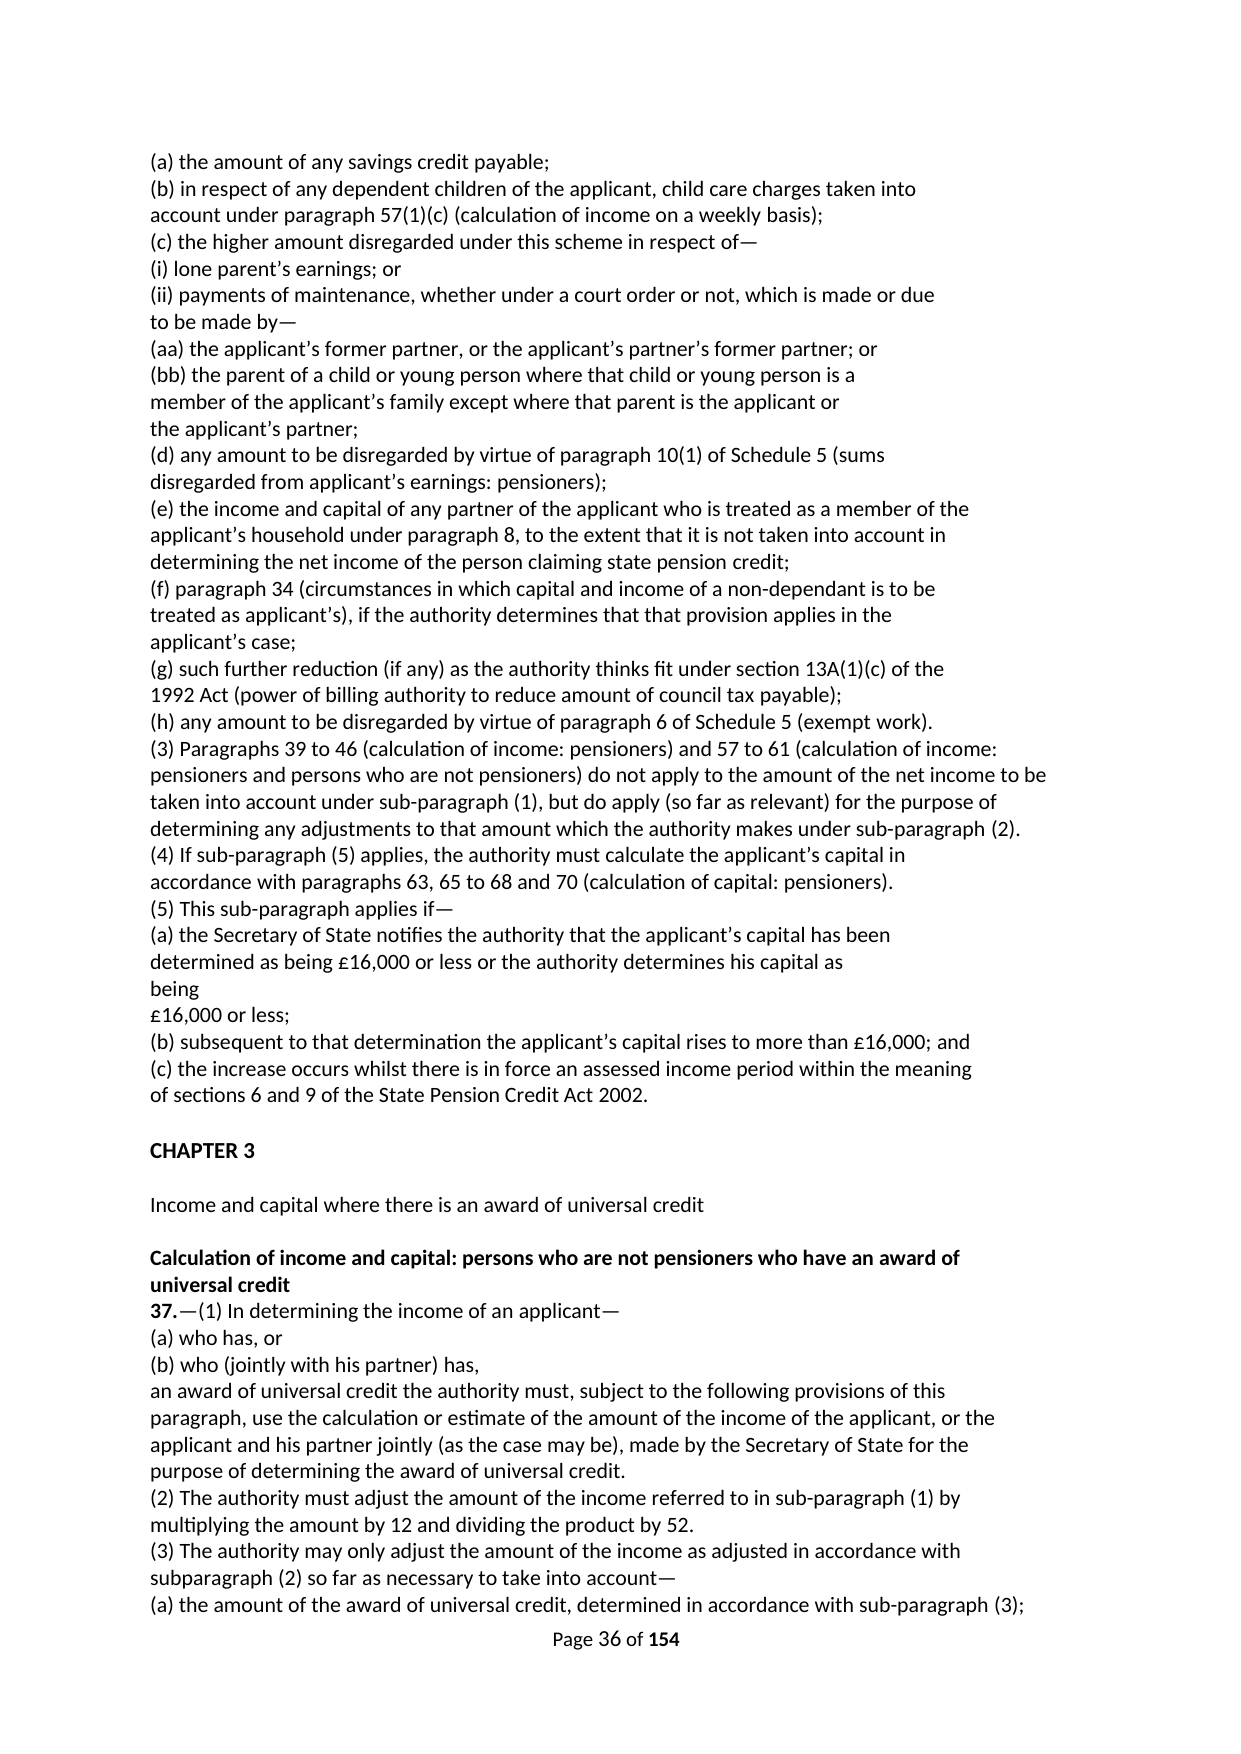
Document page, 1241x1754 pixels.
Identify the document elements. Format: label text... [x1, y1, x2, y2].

text £16,000 or less; [150, 1001, 1113, 1028]
list the amount of the award of universal credit, determined in accordance with sub-paragraph (3); [150, 1591, 1113, 1617]
subtitle Calculation of income and capital: persons who are not pensioners who have an award of universal credit [150, 1244, 963, 1297]
list who has, or [150, 1324, 1113, 1351]
list The authority may only adjust the amount of the income as adjusted in accordance with subparagraph (2) so far as necessary to take into account— [150, 1537, 961, 1591]
list subsequent to that determination the applicant’s capital rises to more than £16,000; and [150, 1028, 1113, 1055]
list in respect of any dependent children of the applicant, child care charges taken into account under paragraph 57(1)(c) (calculation of income on a weekly basis); [150, 175, 917, 228]
list Paragraphs 39 to 46 (calculation of income: pensioners) and 57 to 61 (calculation of income: pensioners and persons who are not pensioners) do not apply to the amount of the net income to be taken into account under sub-paragraph (1), but do apply (so far as relevant) for the purpose of determining any adjustments to that amount which the authority makes under sub-paragraph (2). [150, 735, 1047, 841]
list any amount to be disregarded by virtue of paragraph 6 of Schedule 5 (exempt work). [150, 708, 1113, 735]
list the Secretary of State notifies the authority that the applicant’s capital has been determined as being £16,000 or less or the authority determines his capital as being [150, 921, 897, 1001]
text (aa) the applicant’s former partner, or the applicant’s partner’s former partner; or (bb) the parent of a child or young person where that child or young person is a member of the applicant’s family except where that parent is the applicant or [150, 335, 880, 415]
list If sub-paragraph (5) applies, the authority must calculate the applicant’s capital in accordance with paragraphs 63, 65 to 68 and 70 (calculation of capital: pensioners). [150, 841, 906, 895]
list the income and capital of any partner of the applicant who is treated as a member of the applicant’s household under paragraph 8, to the extent that it is not taken into account in determining the net income of the person claiming state pension credit; [150, 495, 970, 575]
list payments of maintenance, whether under a court order or not, which is made or due to be made by— [150, 281, 935, 335]
list lone parent’s earnings; or [150, 255, 1113, 281]
list such further reduction (if any) as the authority thinks fit under section 13A(1)(c) of the 1992 Act (power of billing authority to reduce amount of council tax payable); [150, 655, 945, 708]
text an award of universal credit the authority must, subject to the following provisions of this paragraph, use the calculation or estimate of the amount of the income of the applicant, or the applicant and his partner jointly (as the case may be), made by the Secretary of State for the purpose of determining the award of universal credit. [150, 1377, 997, 1484]
list This sub-paragraph applies if— [150, 895, 1113, 921]
subtitle CHAPTER 3 [150, 1136, 1113, 1164]
text Income and capital where there is an award of universal credit [150, 1191, 1113, 1217]
list the increase occurs whilst there is in force an assessed income period within the meaning of sections 6 and 9 of the State Pension Credit Act 2002. [150, 1055, 972, 1108]
list The authority must adjust the amount of the income referred to in sub-paragraph (1) by multiplying the amount by 12 and dividing the product by 52. [150, 1484, 961, 1537]
text the applicant’s partner; [150, 415, 1113, 441]
list any amount to be disregarded by virtue of paragraph 10(1) of Schedule 5 (sums disregarded from applicant’s earnings: pensioners); [150, 441, 885, 495]
list the higher amount disregarded under this scheme in respect of— [150, 228, 1113, 255]
list —(1) In determining the income of an applicant— [150, 1297, 1113, 1324]
list who (jointly with his partner) has, [150, 1351, 1113, 1377]
list the amount of any savings credit payable; [150, 148, 1113, 175]
list paragraph 34 (circumstances in which capital and income of a non-dependant is to be treated as applicant’s), if the authority determines that that provision applies in the applicant’s case; [150, 575, 936, 655]
